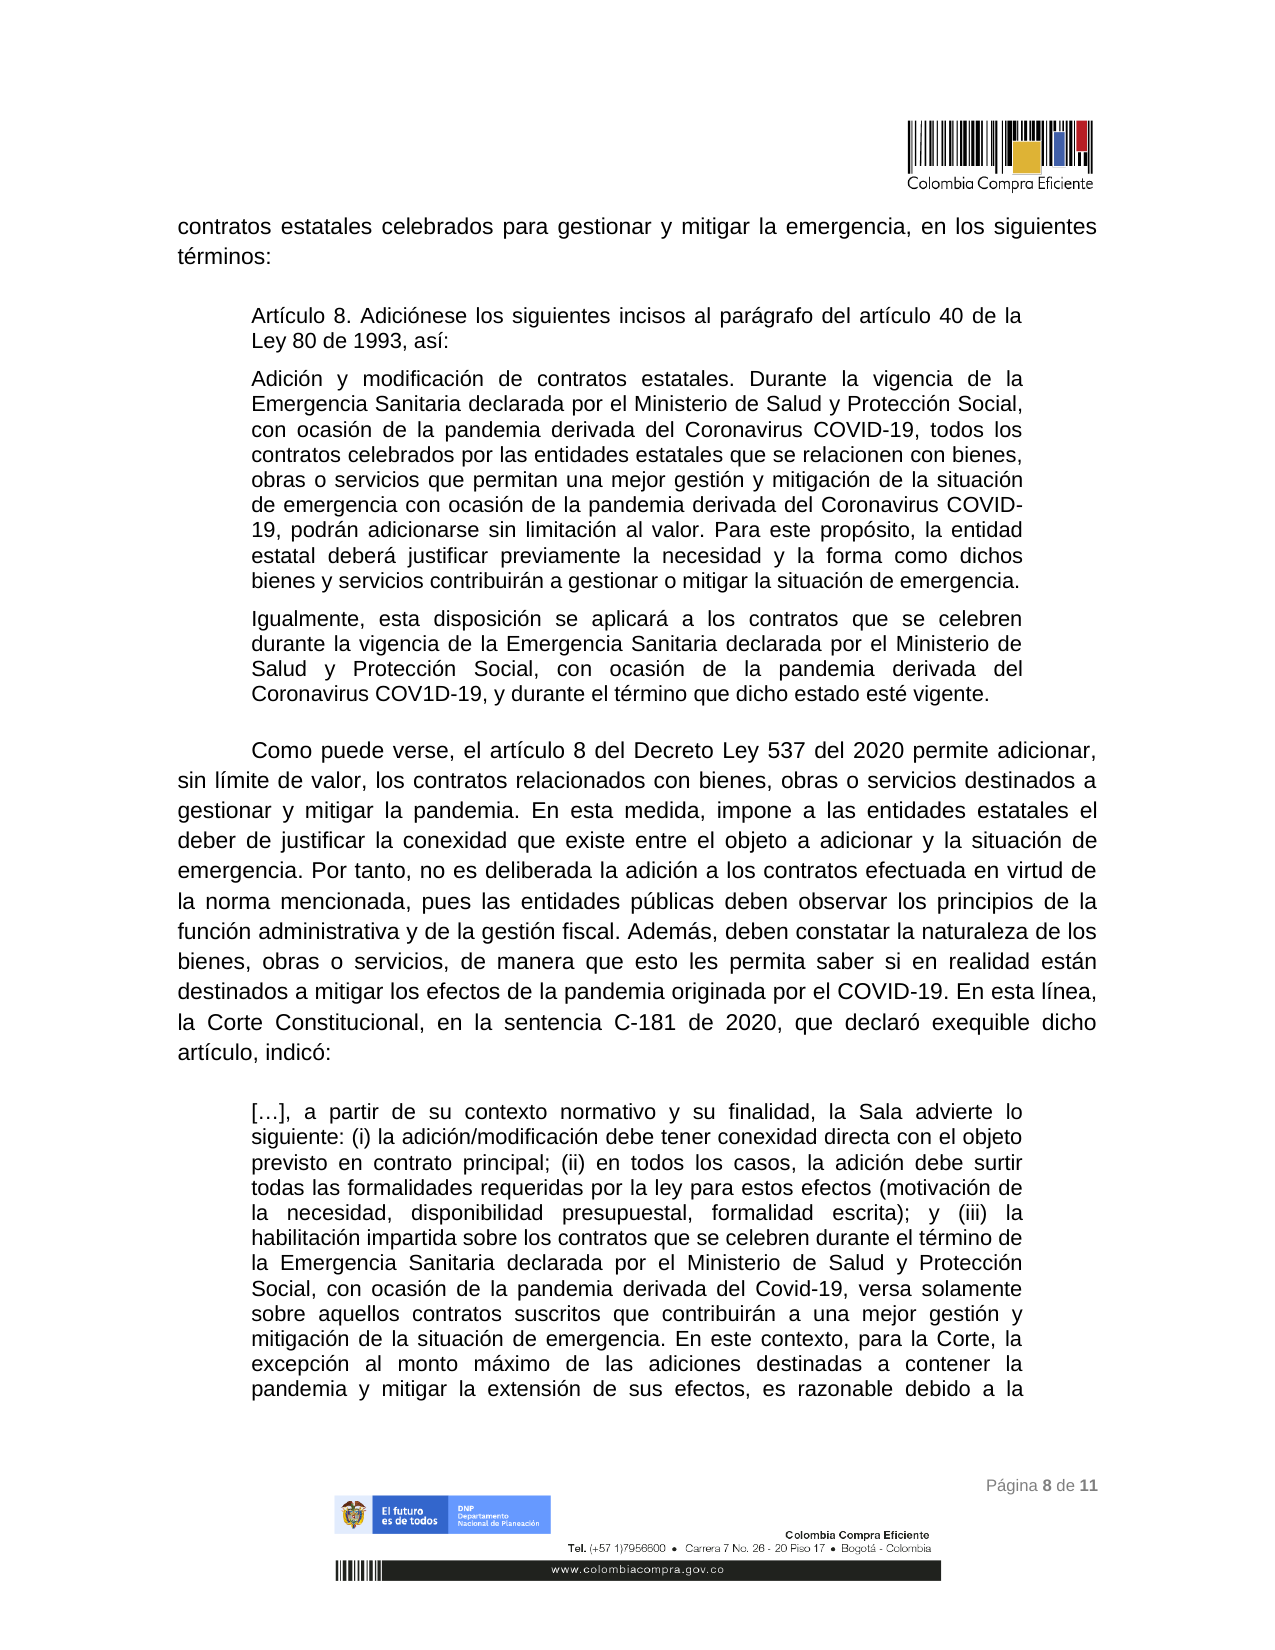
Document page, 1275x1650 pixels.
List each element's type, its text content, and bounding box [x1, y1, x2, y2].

picture [899, 114, 1099, 196]
text Igualmente, esta disposición se aplicará a los contratos que se celebren durante la vigencia de la Emergencia Sanitaria declarada por el Ministerio de Salud y Protección Social, con ocasión de la pandemia derivada del Coronavirus COV1D-19, y durante el término que dicho estado esté vigente. [251, 606, 1024, 706]
picture [334, 1495, 942, 1581]
text Artículo 8. Adiciónese los siguientes incisos al parágrafo del artículo 40 de la Ley 80 de 1993, así: [251, 303, 1024, 354]
text Adición y modificación de contratos estatales. Durante la vigencia de la Emergencia Sanitaria declarada por el Ministerio de Salud y Protección Social, con ocasión de la pandemia derivada del Coronavirus COVID-19, todos los contratos celebrados por las entidades estatales que se relacionen con bienes, obras o servicios que permitan una mejor gestión y mitigación de la situación de emergencia con ocasión de la pandemia derivada del Coronavirus COVID-19, podrán adicionarse sin limitación al valor. Para este propósito, la entidad estatal deberá justificar previamente la necesidad y la forma como dichos bienes y servicios contribuirán a gestionar o mitigar la situación de emergencia. [251, 366, 1024, 593]
text Como puede verse, el artículo 8 del Decreto Ley 537 del 2020 permite adicionar, sin límite de valor, los contratos relacionados con bienes, obras o servicios destinados a gestionar y mitigar la pandemia. En esta medida, impone a las entidades estatales el deber de justificar la conexidad que existe entre el objeto a adicionar y la situación de emergencia. Por tanto, no es deliberada la adición a los contratos efectuada en virtud de la norma mencionada, pues las entidades públicas deben observar los principios de la función administrativa y de la gestión fiscal. Además, deben constatar la naturaleza de los bienes, obras o servicios, de manera que esto les permita saber si en realidad están destinados a mitigar los efectos de la pandemia originada por el COVID-19. En esta línea, la Corte Constitucional, en la sentencia C-181 de 2020, que declaró exequible dicho artículo, indicó: [177, 737, 1098, 1065]
